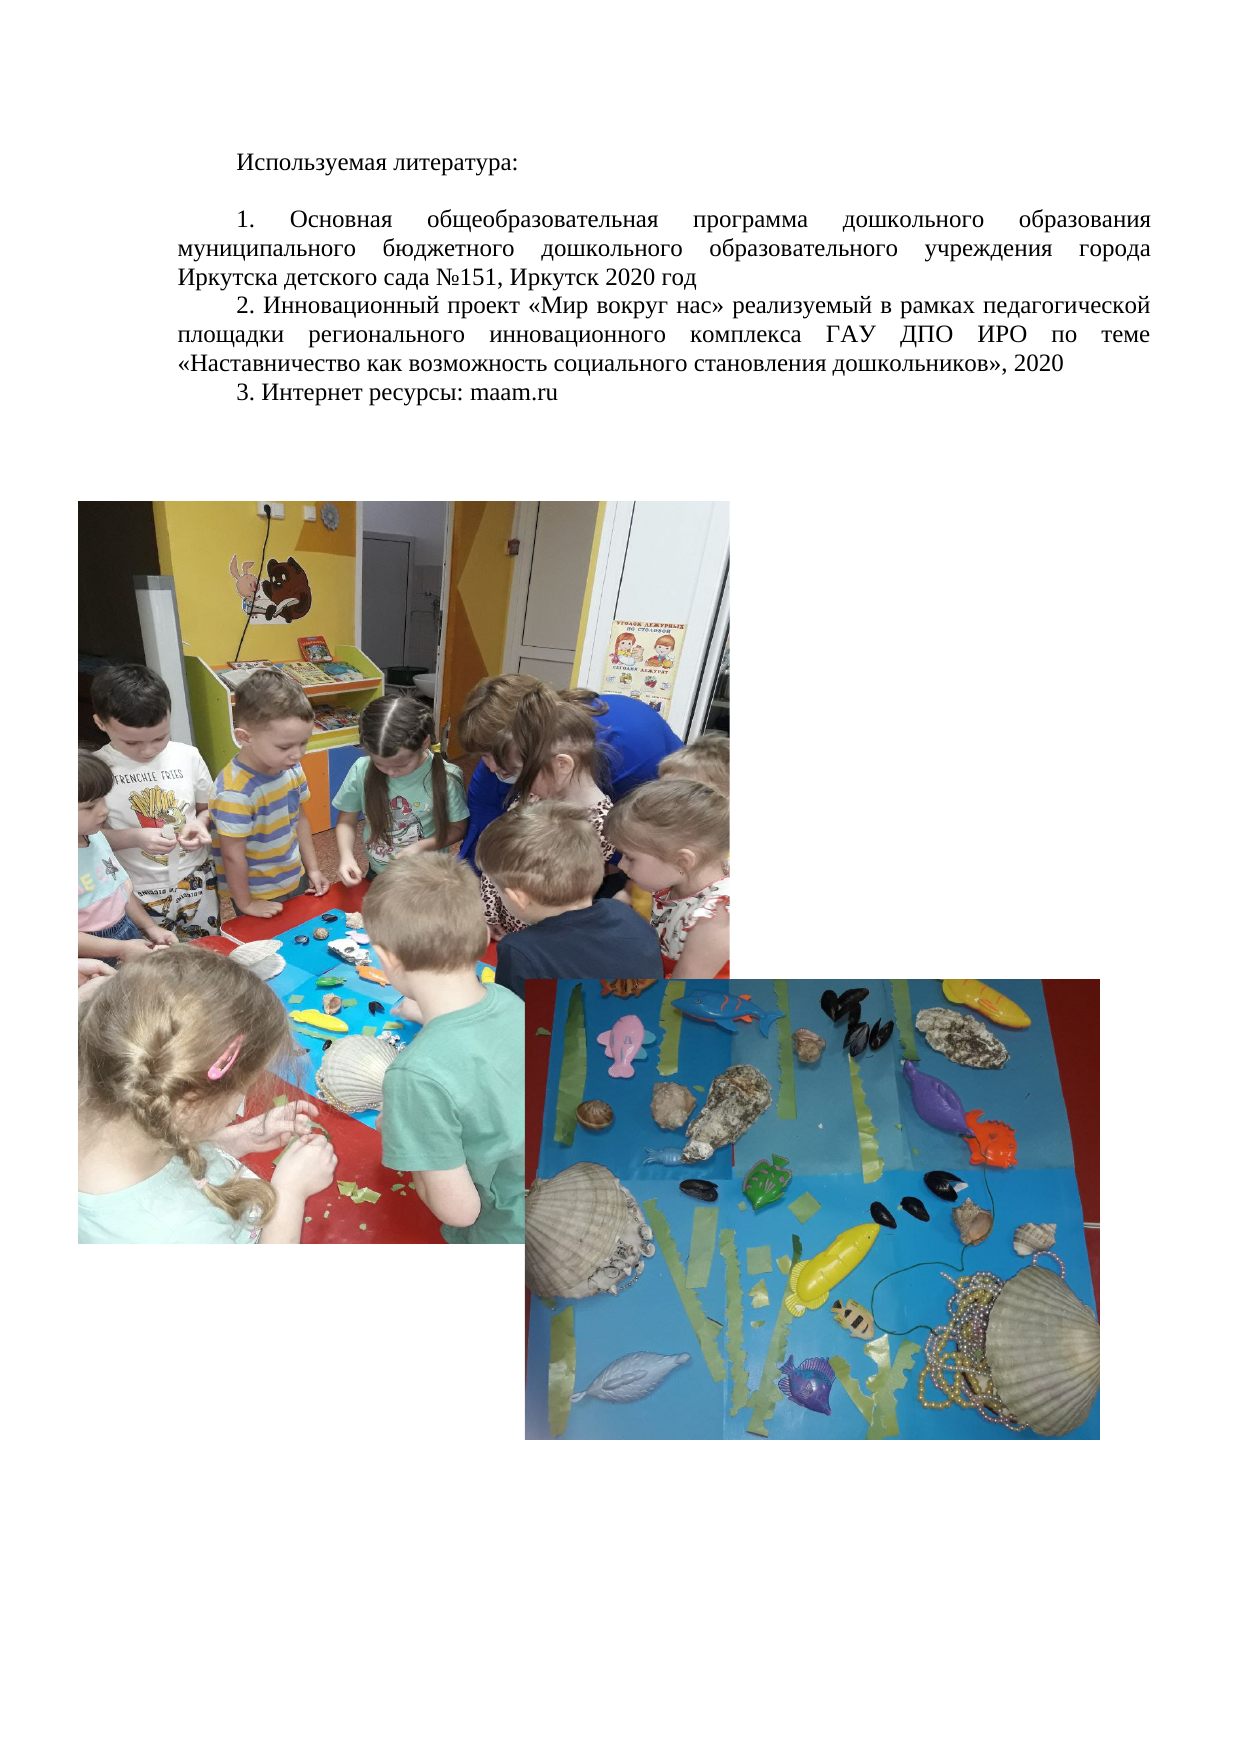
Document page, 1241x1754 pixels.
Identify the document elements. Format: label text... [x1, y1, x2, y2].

text Используемая литература: [177, 147, 1152, 176]
text 3. Интернет ресурсы: maam.ru [177, 377, 1152, 406]
text 1. Основная общеобразовательная программа дошкольного образования муниципального бюджетного дошкольного образовательного учреждения города Иркутска детского сада №151, Иркутск 2020 год [177, 204, 1152, 291]
picture [78, 501, 1100, 1440]
text 2. Инновационный проект «Мир вокруг нас» реализуемый в рамках педагогической площадки регионального инновационного комплекса ГАУ ДПО ИРО по теме «Наставничество как возможность социального становления дошкольников», 2020 [177, 291, 1152, 377]
